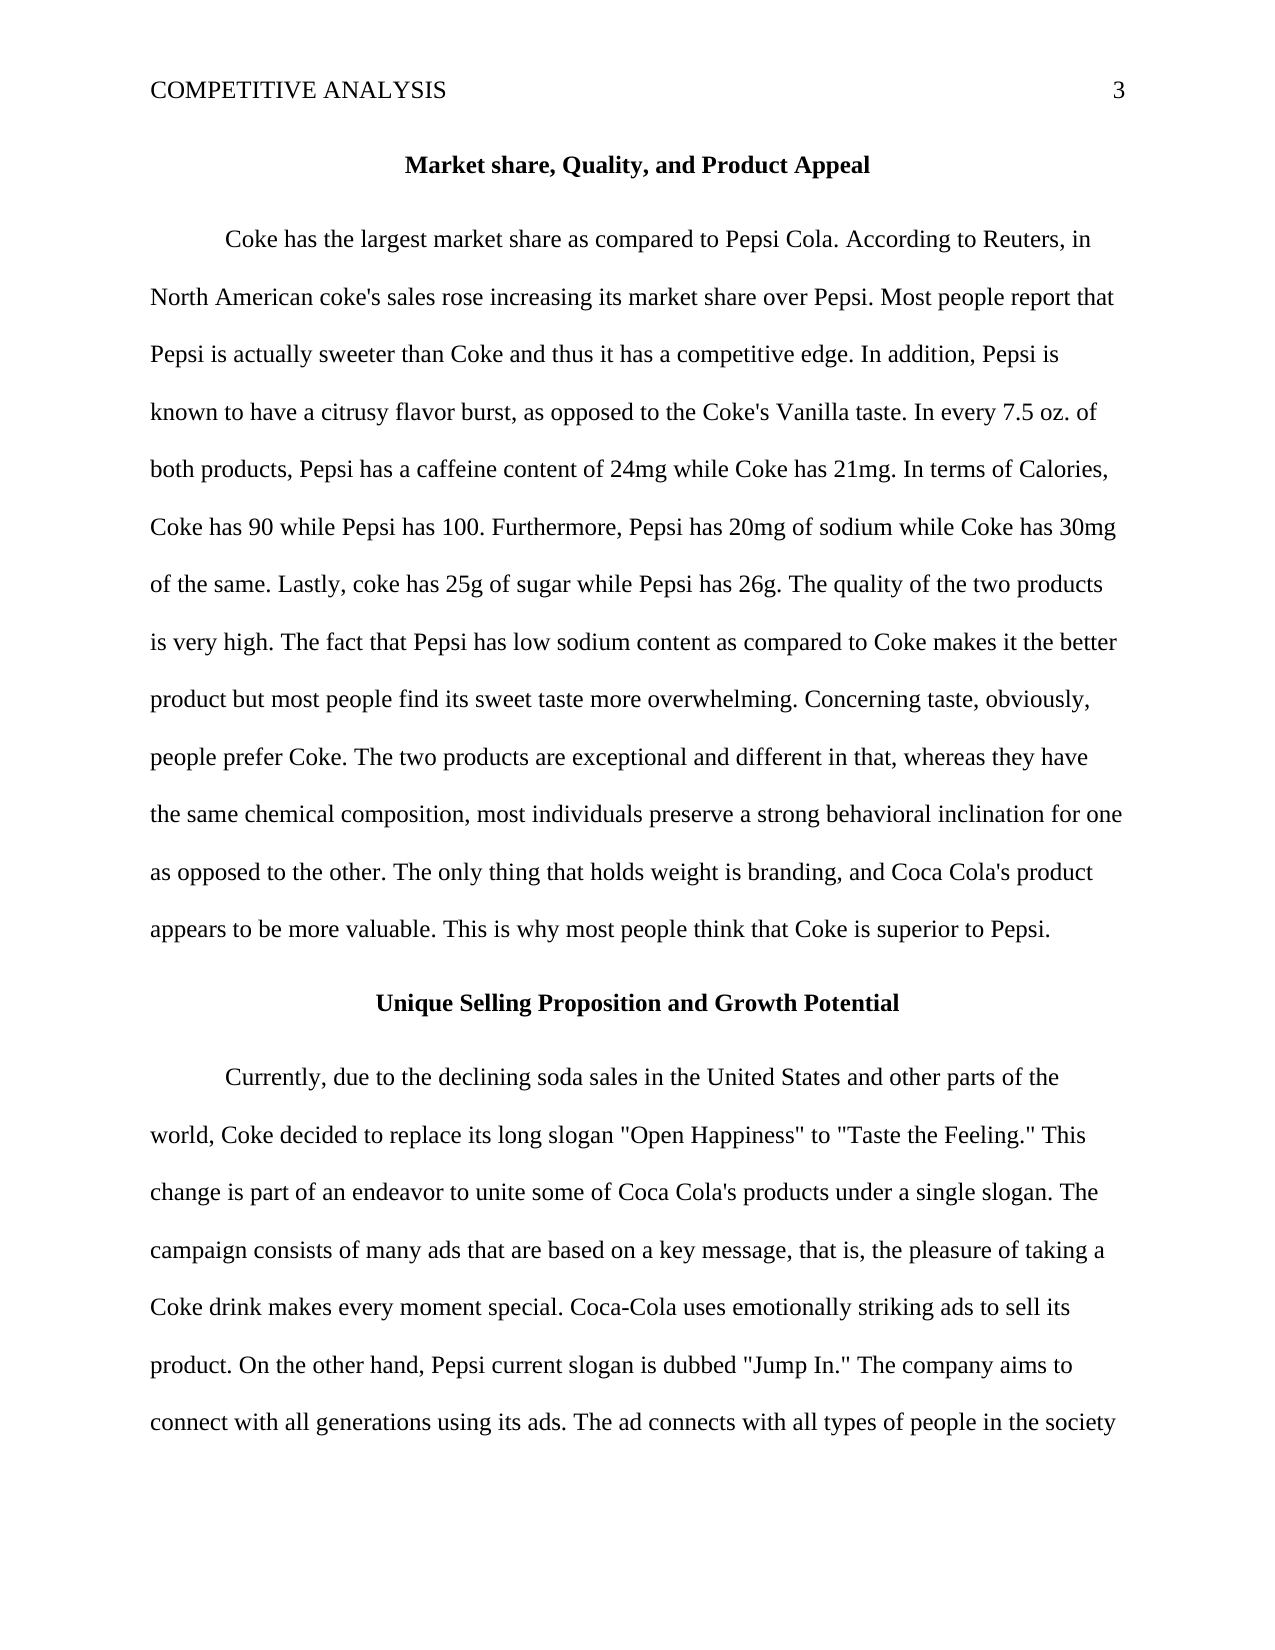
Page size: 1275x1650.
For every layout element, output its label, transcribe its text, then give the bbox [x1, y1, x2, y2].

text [150, 1062, 1125, 1436]
text Unique Selling Proposition and Growth Potential [150, 988, 1125, 1017]
text Market share, Quality, and Product Appeal [150, 150, 1125, 179]
text Coke has the largest market share as compared to Pepsi Cola. According to Reuters, in North American coke's sales rose increasing its market share over Pepsi. Most people report that Pepsi is actually sweeter than Coke and thus it has a competitive edge. In addition, Pepsi is known to have a citrusy flavor burst, as opposed to the Coke's Vanilla taste. In every 7.5 oz. of both products, Pepsi has a caffeine content of 24mg while Coke has 21mg. In terms of Calories, Coke has 90 while Pepsi has 100. Furthermore, Pepsi has 20mg of sodium while Coke has 30mg of the same. Lastly, coke has 25g of sugar while Pepsi has 26g. The quality of the two products is very high. The fact that Pepsi has low sodium content as compared to Coke makes it the better product but most people find its sweet taste more overwhelming. Concerning taste, obviously, people prefer Coke. The two products are exceptional and different in that, whereas they have the same chemical composition, most individuals preserve a strong behavioral inclination for one as opposed to the other. The only thing that holds weight is branding, and Coca Cola's product appears to be more valuable. This is why most people think that Coke is superior to Pepsi. [150, 224, 1125, 943]
